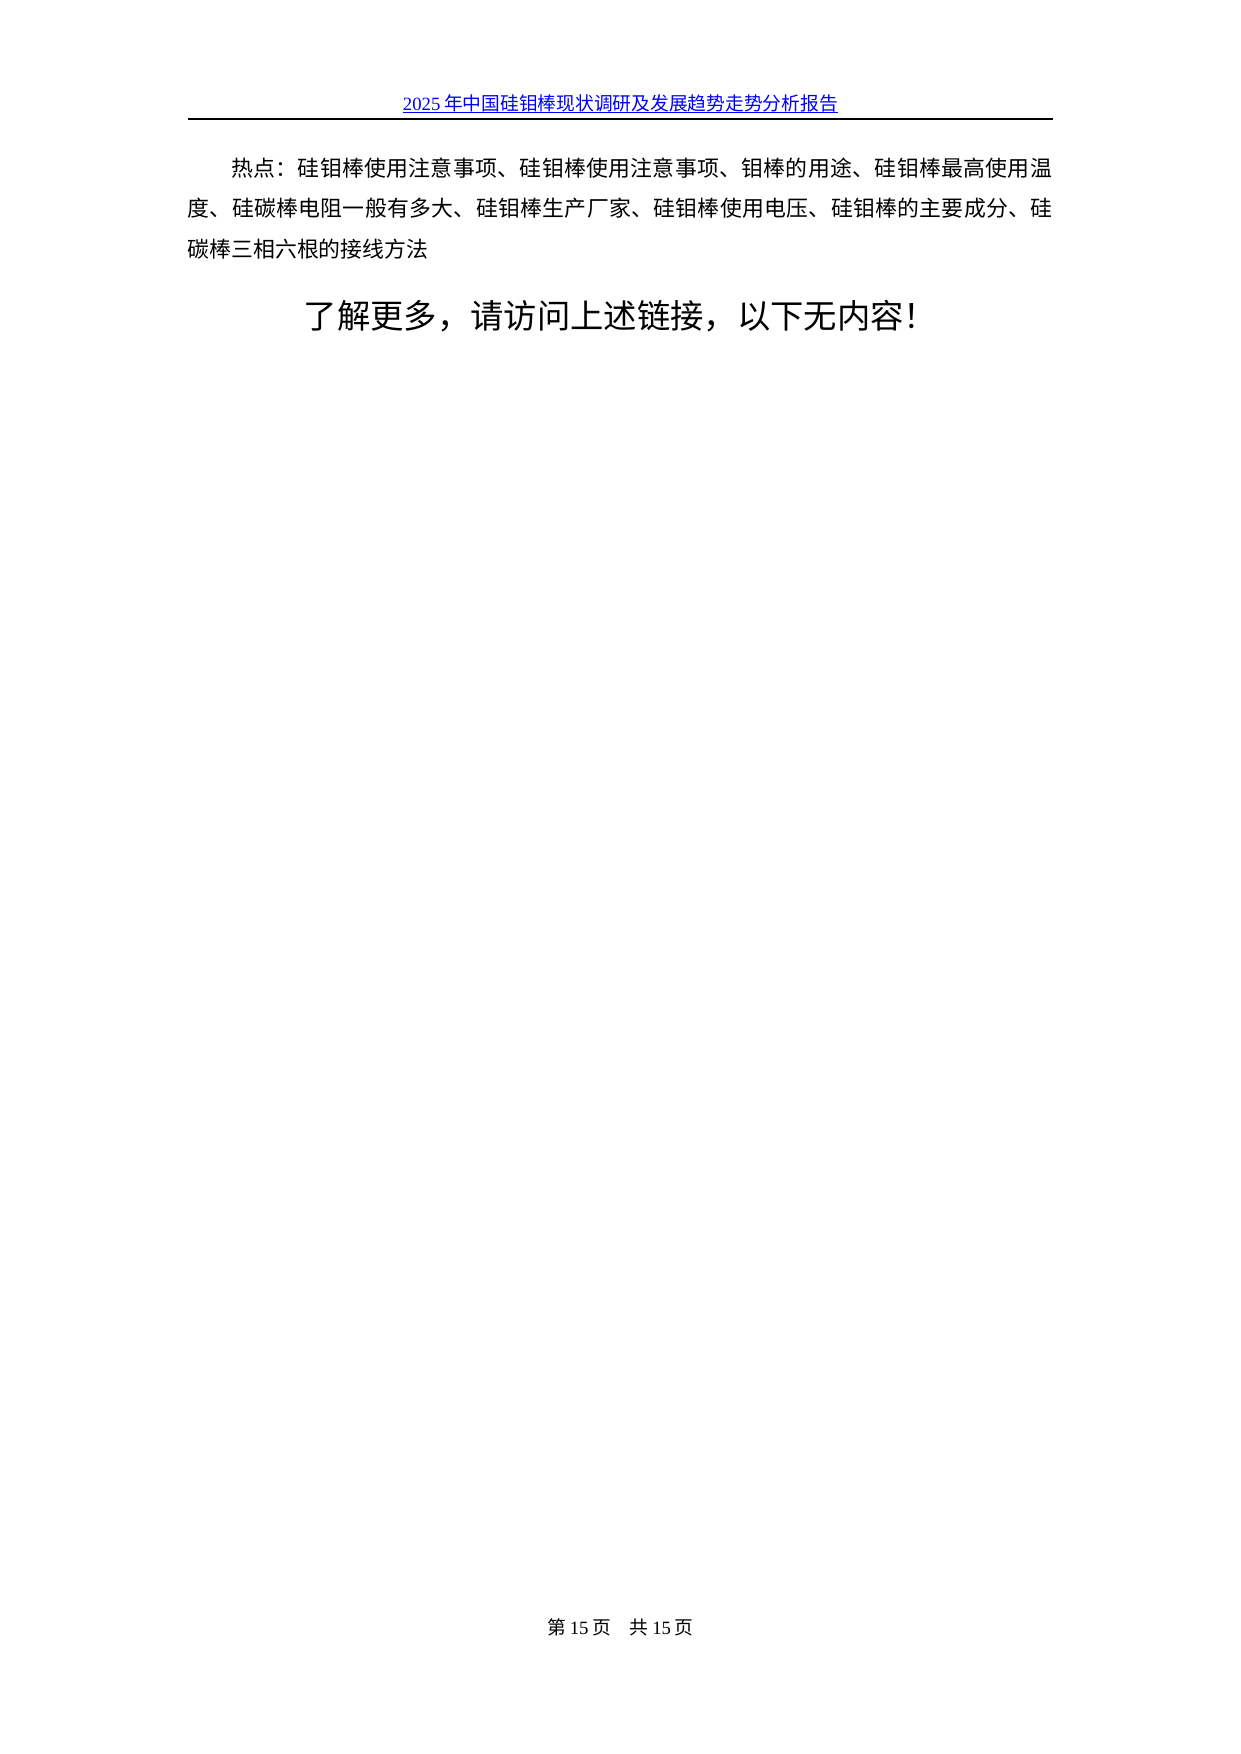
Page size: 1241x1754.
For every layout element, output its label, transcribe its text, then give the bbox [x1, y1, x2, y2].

title 了解更多，请访问上述链接，以下无内容！ [187, 282, 1053, 347]
text 热点：硅钼棒使用注意事项、硅钼棒使用注意事项、钼棒的用途、硅钼棒最高使用温度、硅碳棒电阻一般有多大、硅钼棒生产厂家、硅钼棒使用电压、硅钼棒的主要成分、硅碳棒三相六根的接线方法 [187, 150, 1053, 264]
